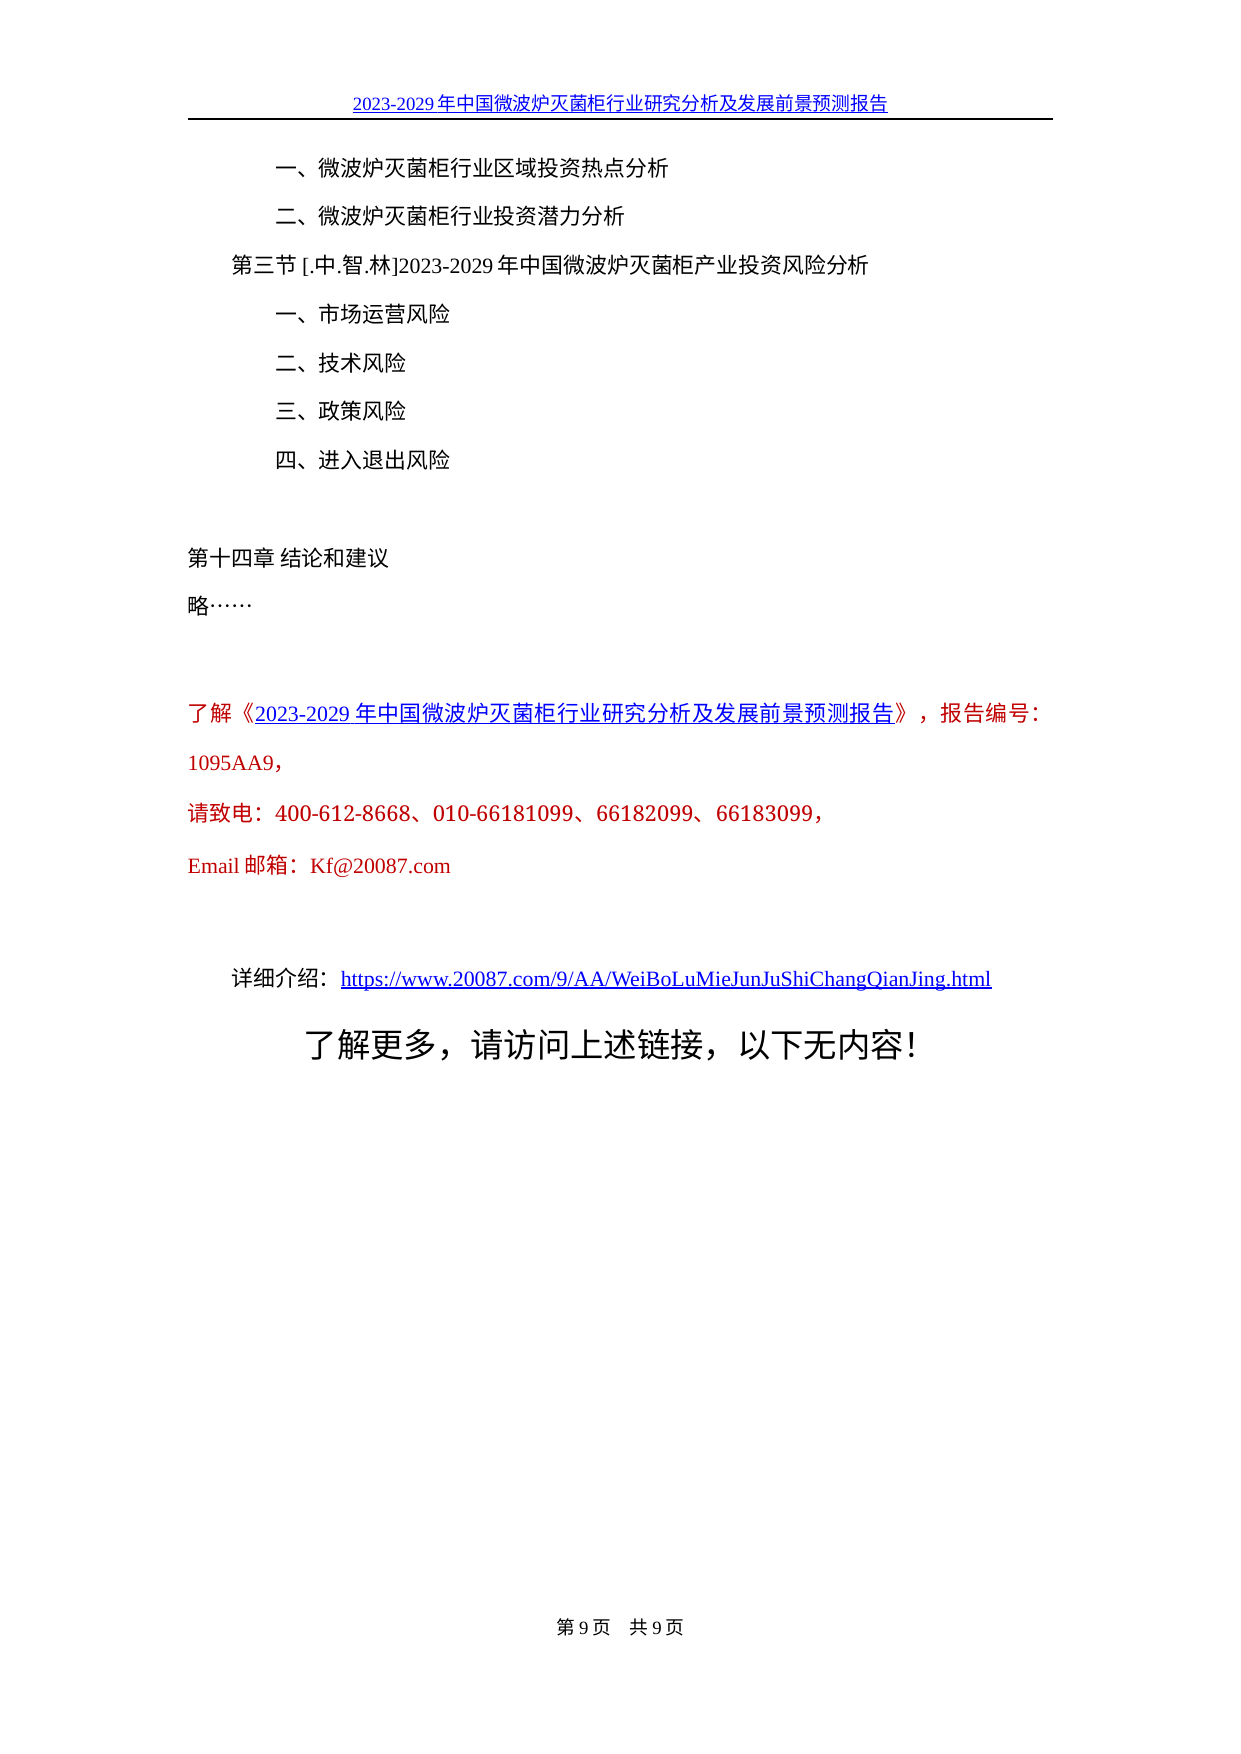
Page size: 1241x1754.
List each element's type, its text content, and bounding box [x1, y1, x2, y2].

text 详细介绍：https://www.20087.com/9/AA/WeiBoLuMieJunJuShiChangQianJing.html [187, 960, 1053, 993]
text 请致电：400-612-8668、010-66181099、66182099、66183099， [187, 796, 1053, 828]
title 了解更多，请访问上述链接，以下无内容！ [187, 1010, 1053, 1075]
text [187, 150, 1053, 621]
text Email邮箱：Kf@20087.com [187, 847, 1053, 880]
text 了解《2023-2029年中国微波炉灭菌柜行业研究分析及发展前景预测报告》，报告编号：1095AA9， [187, 695, 1053, 777]
